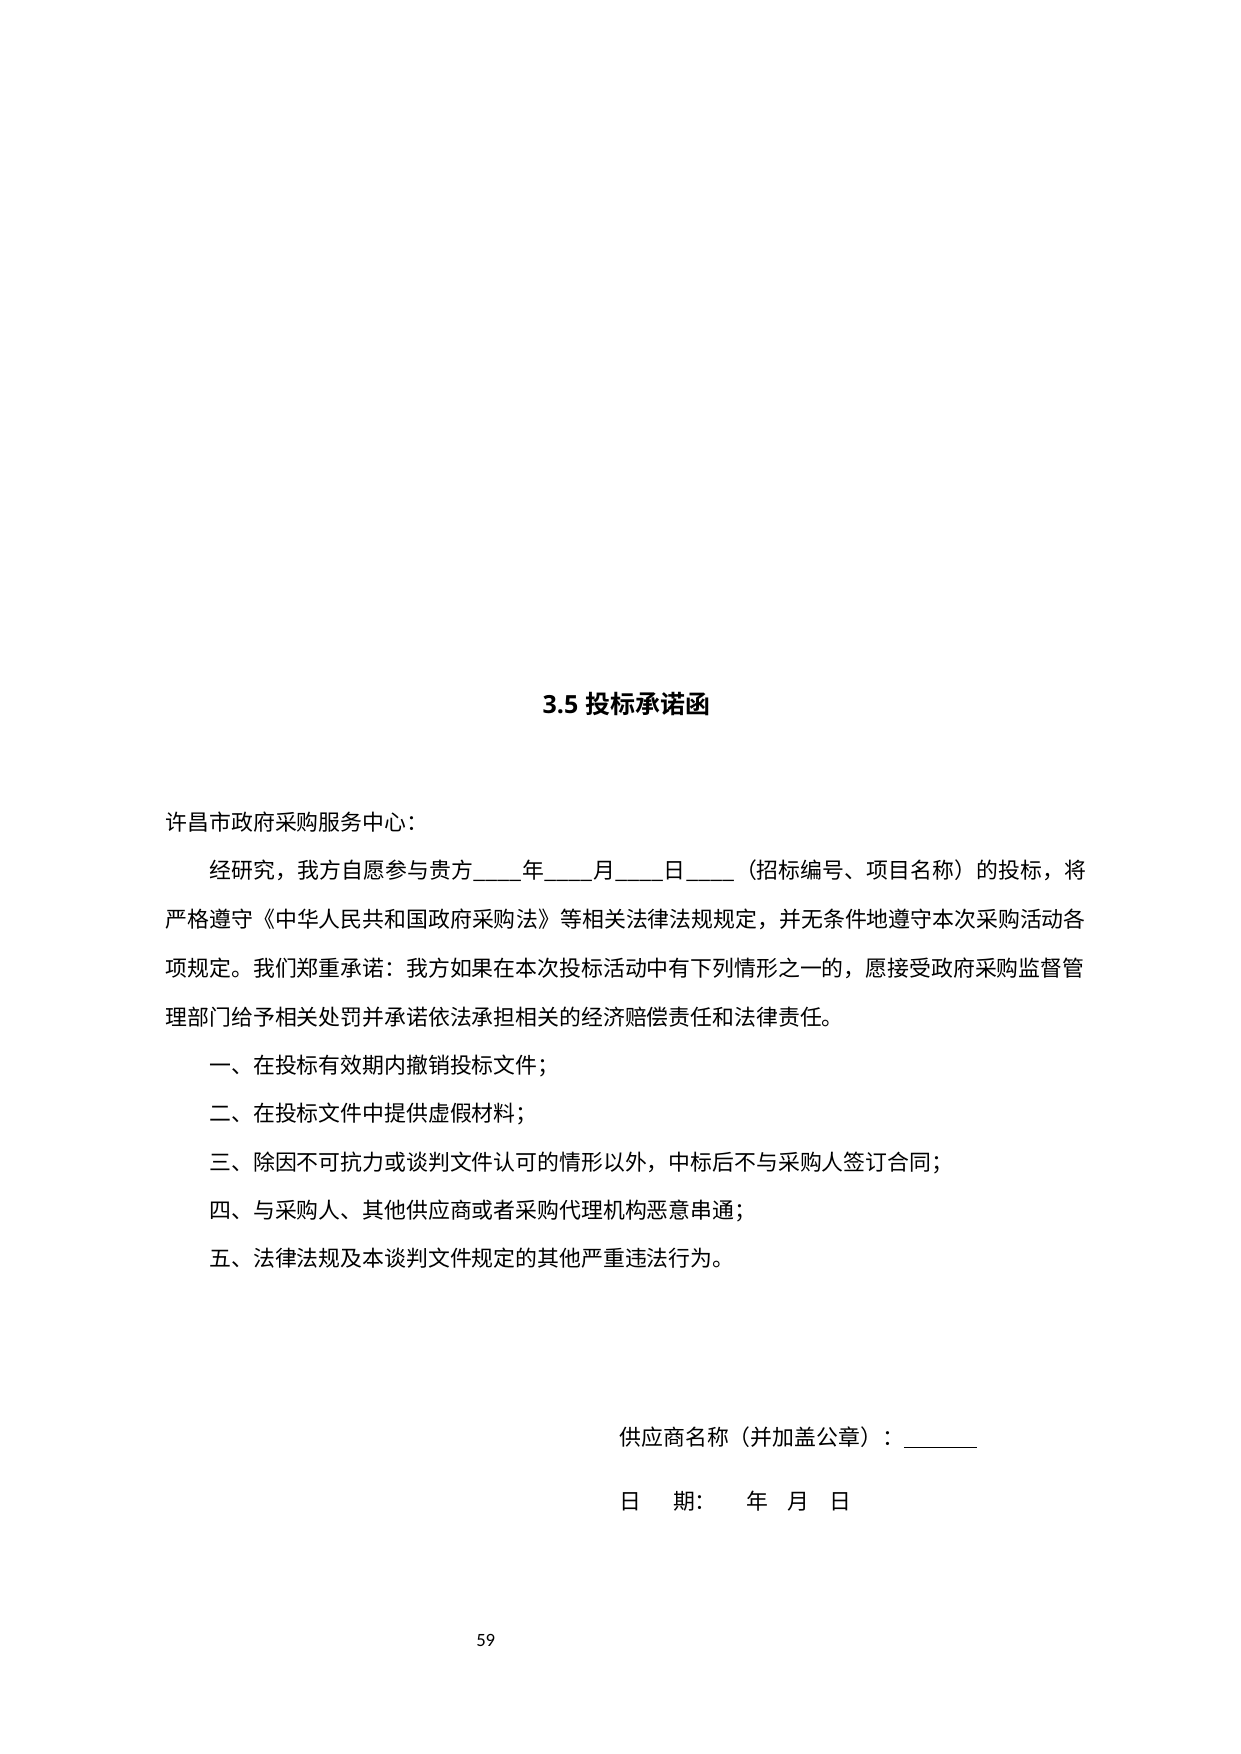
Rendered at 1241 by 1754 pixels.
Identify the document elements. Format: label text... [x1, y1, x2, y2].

text 三、除因不可抗力或谈判文件认可的情形以外，中标后不与采购人签订合同； [165, 1144, 1087, 1177]
text 五、法律法规及本谈判文件规定的其他严重违法行为。 [165, 1241, 1087, 1273]
text 二、在投标文件中提供虚假材料； [165, 1096, 1087, 1128]
text 许昌市政府采购服务中心： [165, 804, 1087, 837]
text 经研究，我方自愿参与贵方____年____月____日____（招标编号、项目名称）的投标，将严格遵守《中华人民共和国政府采购法》等相关法律法规规定，并无条件地遵守本次采购活动各项规定。我们郑重承诺：我方如果在本次投标活动中有下列情形之一的，愿接受政府采购监督管理部门给予相关处罚并承诺依法承担相关的经济赔偿责任和法律责任。 [165, 853, 1087, 1032]
text 日 期： 年 月 日 [165, 1483, 1087, 1516]
text 四、与采购人、其他供应商或者采购代理机构恶意串通； [165, 1192, 1087, 1225]
text 供应商名称（并加盖公章）： [165, 1419, 1087, 1452]
text 3.5 投标承诺函 [165, 670, 1087, 735]
text 一、在投标有效期内撤销投标文件； [165, 1047, 1087, 1080]
